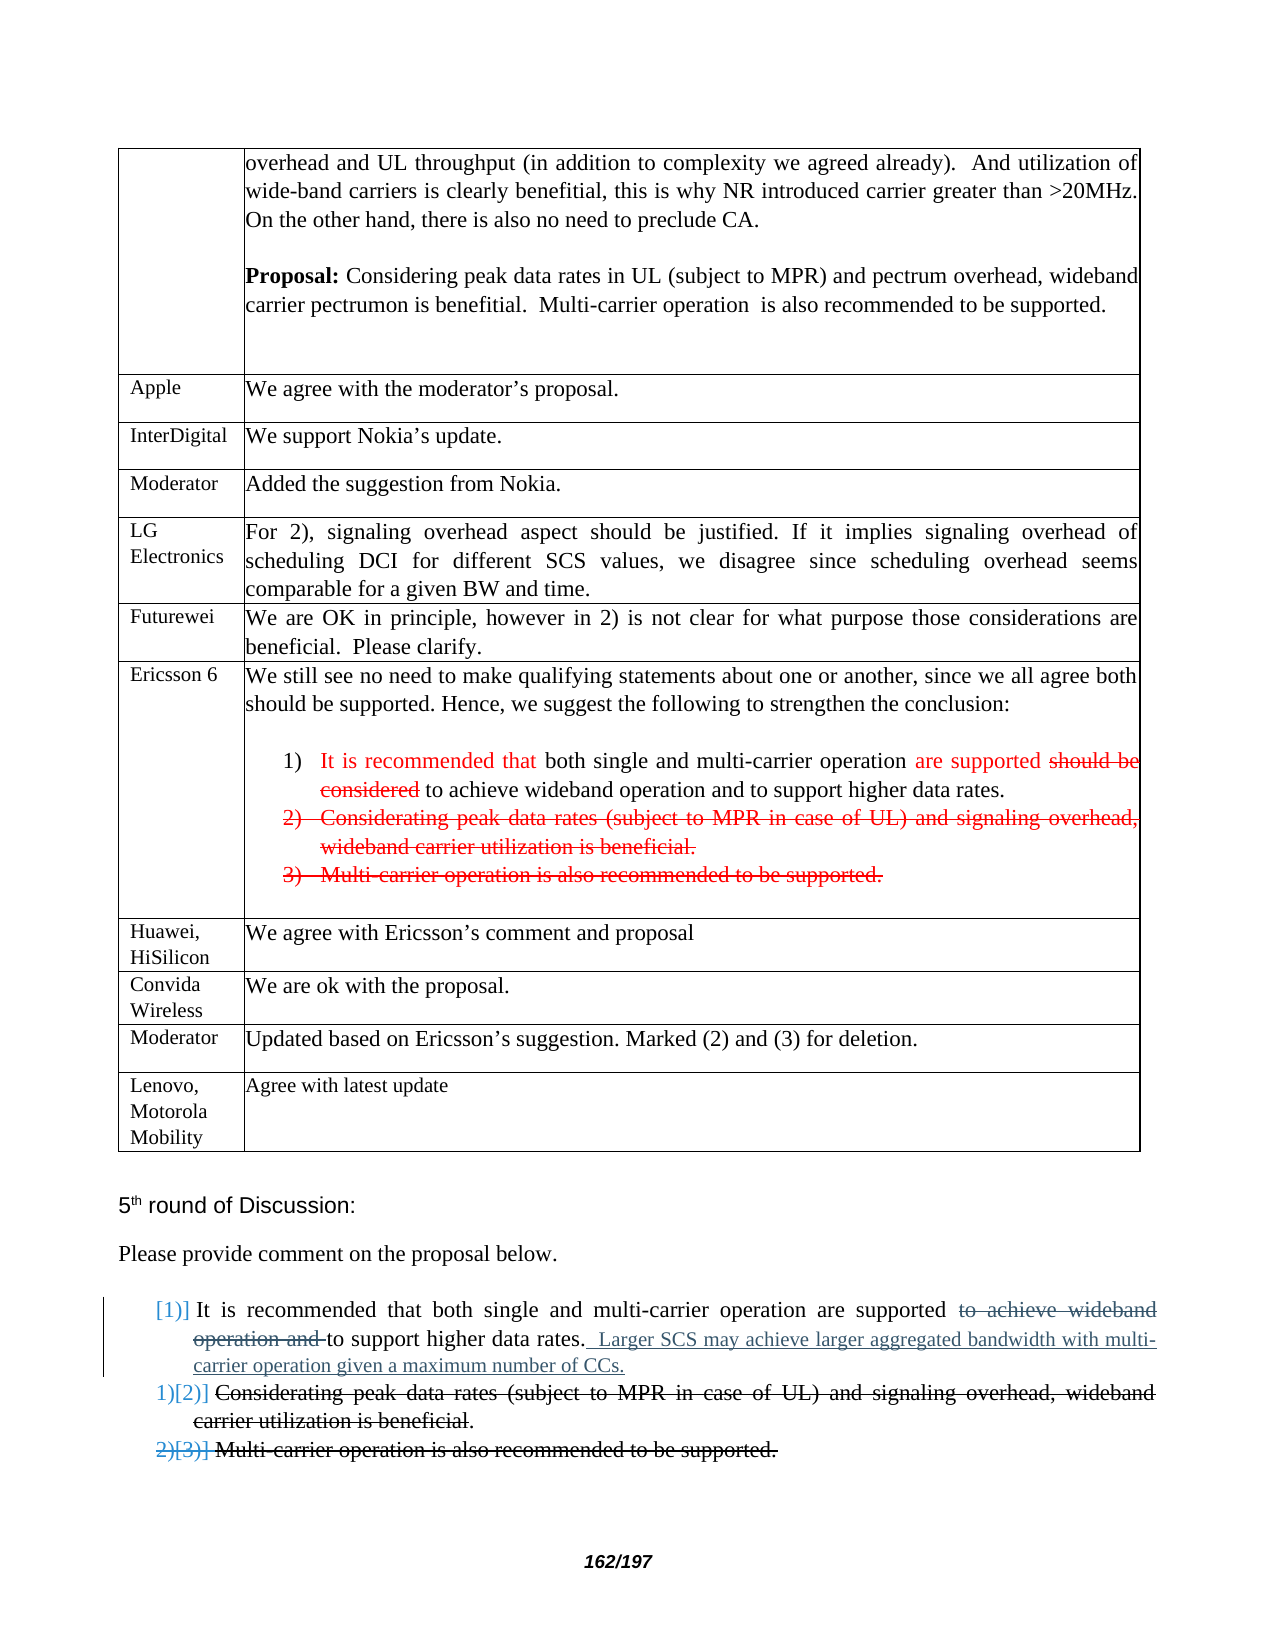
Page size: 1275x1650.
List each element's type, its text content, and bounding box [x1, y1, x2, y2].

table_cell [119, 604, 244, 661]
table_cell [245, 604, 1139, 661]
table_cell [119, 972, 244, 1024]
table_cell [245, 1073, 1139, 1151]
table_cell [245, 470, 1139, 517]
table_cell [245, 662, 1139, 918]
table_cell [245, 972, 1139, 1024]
list Considerating peak data rates (subject to MPR in case of UL) and signaling overhead, wideband carrier utilization is beneficial. [156, 1379, 1157, 1434]
list Multi-carrier operation is also recommended to be supported. [156, 1436, 1157, 1462]
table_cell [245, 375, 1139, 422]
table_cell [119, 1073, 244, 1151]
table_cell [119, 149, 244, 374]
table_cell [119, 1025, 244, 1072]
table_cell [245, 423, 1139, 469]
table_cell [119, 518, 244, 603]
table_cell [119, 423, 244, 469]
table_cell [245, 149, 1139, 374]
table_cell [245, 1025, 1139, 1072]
list It is recommended that both single and multi-carrier operation are supported to support higher data rates. [156, 1297, 1157, 1377]
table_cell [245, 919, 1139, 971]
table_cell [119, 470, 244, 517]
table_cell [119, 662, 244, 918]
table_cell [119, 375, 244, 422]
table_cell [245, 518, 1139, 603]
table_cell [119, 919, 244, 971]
text Please provide comment on the proposal below. [118, 1240, 1157, 1266]
subtitle 5th round of Discussion: [118, 1192, 1157, 1219]
